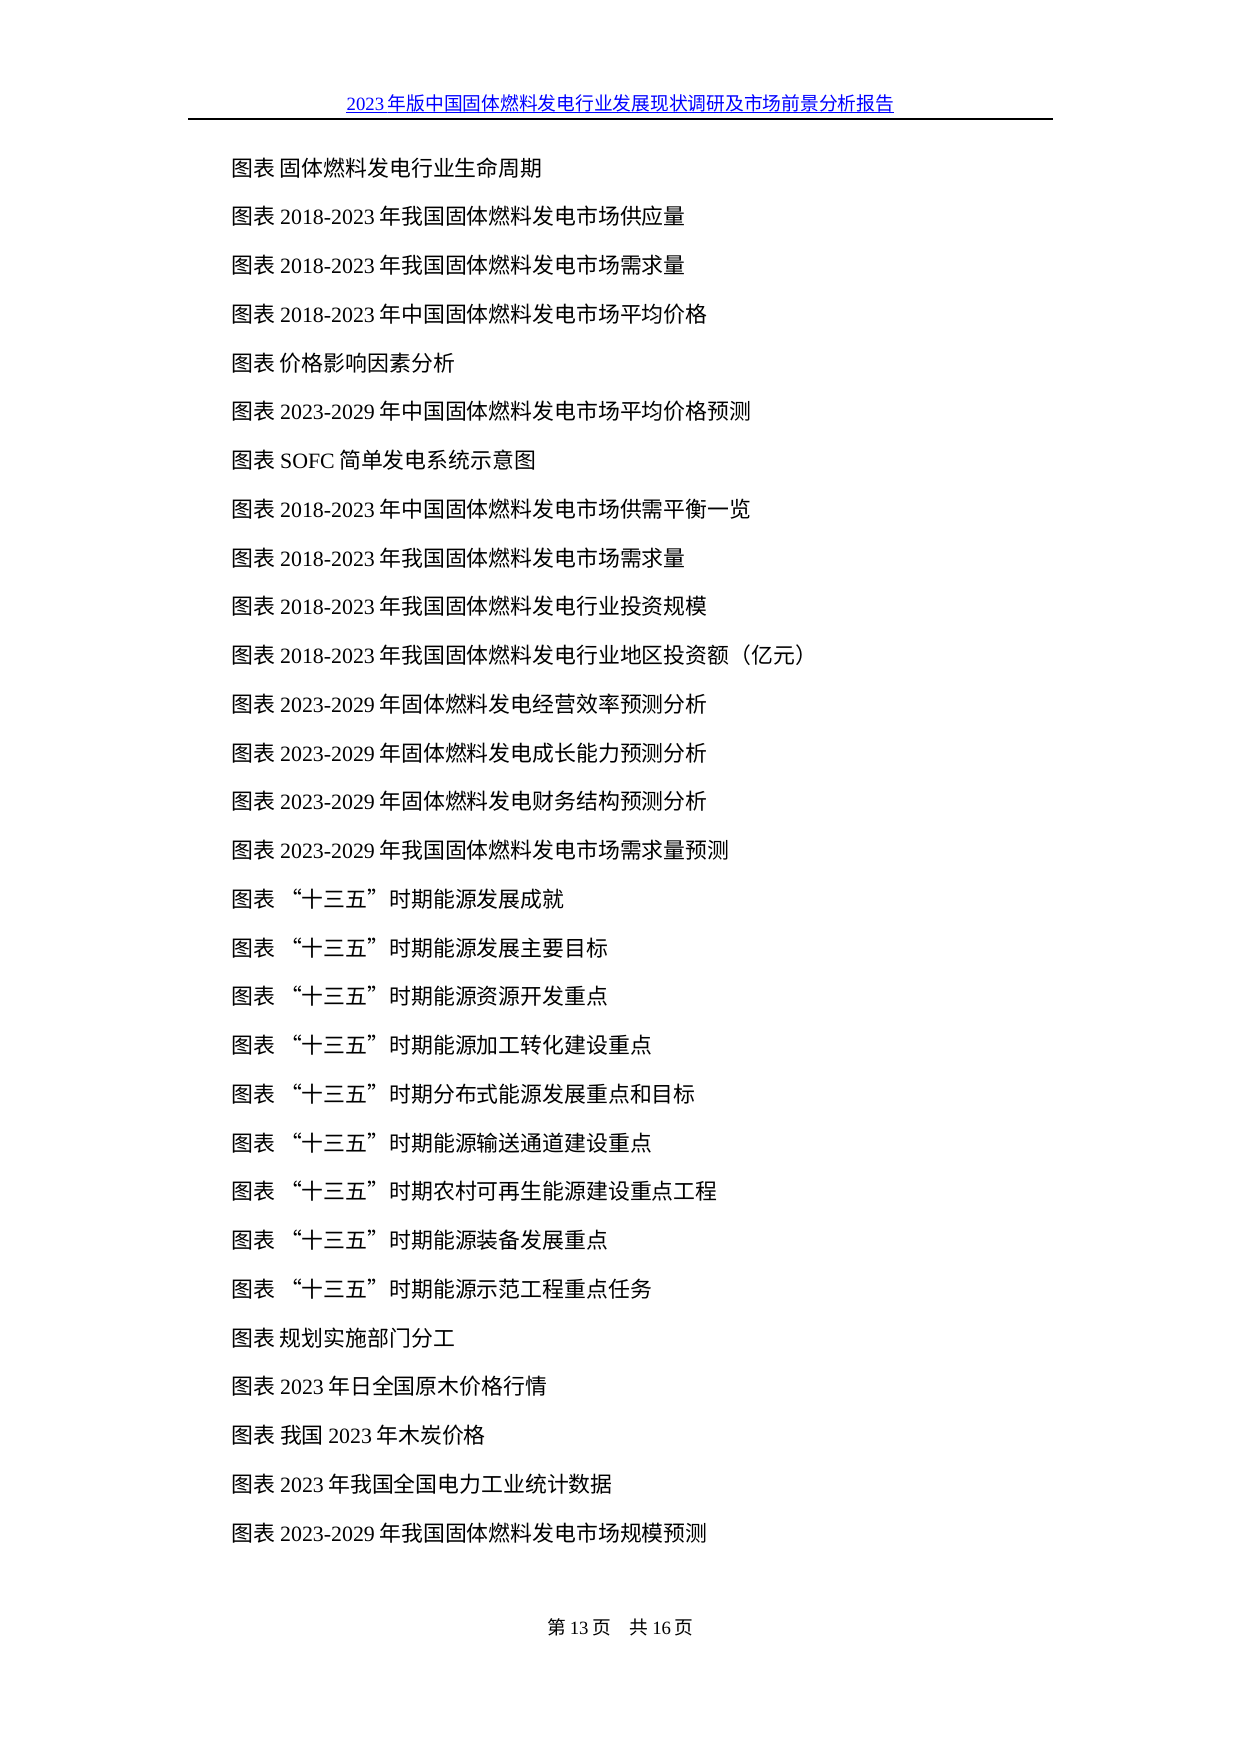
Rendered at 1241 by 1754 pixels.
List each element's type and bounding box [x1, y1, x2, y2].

text [187, 150, 1053, 1548]
